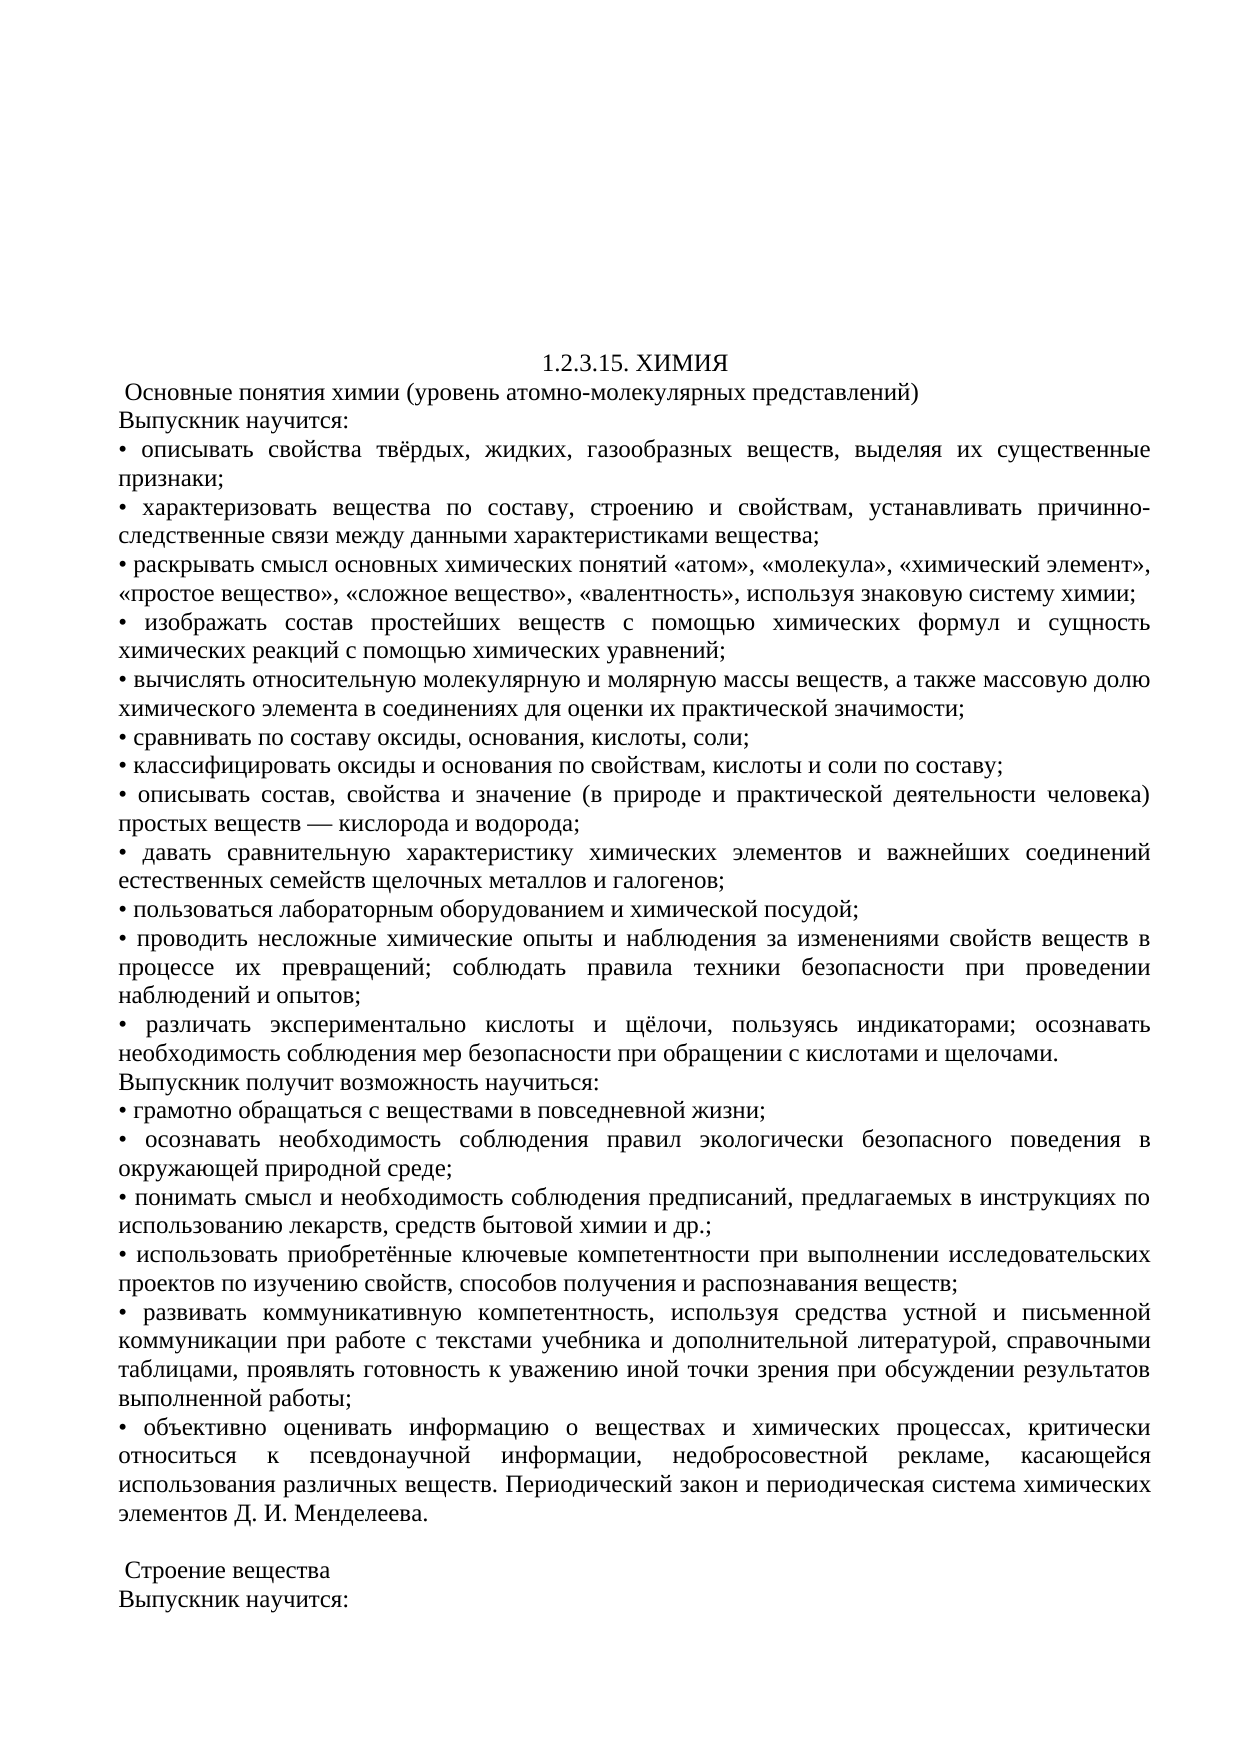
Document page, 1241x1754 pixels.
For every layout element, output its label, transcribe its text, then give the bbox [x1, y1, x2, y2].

text • изображать состав простейших веществ с помощью химических формул и сущность химических реакций с помощью химических уравнений; [118, 607, 1152, 664]
text • раскрывать смысл основных химических понятий «атом», «молекула», «химический элемент», «простое вещество», «сложное вещество», «валентность», используя знаковую систему химии; [118, 549, 1152, 607]
text • различать экспериментально кислоты и щёлочи, пользуясь индикаторами; осознавать необходимость соблюдения мер безопасности при обращении с кислотами и щелочами. [118, 1009, 1152, 1067]
text • характеризовать вещества по составу, строению и свойствам, устанавливать причинно-следственные связи между данными характеристиками вещества; [118, 492, 1152, 549]
text • понимать смысл и необходимость соблюдения предписаний, предлагаемых в инструкциях по использованию лекарств, средств бытовой химии и др.; [118, 1182, 1152, 1239]
text • давать сравнительную характеристику химических элементов и важнейших соединений естественных семейств щелочных металлов и галогенов; [118, 837, 1152, 894]
text Основные понятия химии (уровень атомно-молекулярных представлений) [118, 377, 1152, 406]
text • описывать состав, свойства и значение (в природе и практической деятельности человека) простых веществ — кислорода и водорода; [118, 779, 1152, 837]
text Выпускник получит возможность научиться: [118, 1067, 1152, 1096]
text 1.2.3.15. ХИМИЯ [118, 348, 1152, 377]
text • сравнивать по составу оксиды, основания, кислоты, соли; [118, 722, 1152, 751]
text Строение вещества [118, 1556, 1152, 1584]
text • классифицировать оксиды и основания по свойствам, кислоты и соли по составу; [118, 751, 1152, 779]
text • грамотно обращаться с веществами в повседневной жизни; [118, 1096, 1152, 1124]
text Выпускник научится: [118, 406, 1152, 434]
text • проводить несложные химические опыты и наблюдения за изменениями свойств веществ в процессе их превращений; соблюдать правила техники безопасности при проведении наблюдений и опытов; [118, 923, 1152, 1009]
text • вычислять относительную молекулярную и молярную массы веществ, а также массовую долю химического элемента в соединениях для оценки их практической значимости; [118, 664, 1152, 722]
text • развивать коммуникативную компетентность, используя средства устной и письменной коммуникации при работе с текстами учебника и дополнительной литературой, справочными таблицами, проявлять готовность к уважению иной точки зрения при обсуждении результатов выполненной работы; [118, 1297, 1152, 1412]
text • пользоваться лабораторным оборудованием и химической посудой; [118, 894, 1152, 923]
text • использовать приобретённые ключевые компетентности при выполнении исследовательских проектов по изучению свойств, способов получения и распознавания веществ; [118, 1239, 1152, 1297]
text Выпускник научится: [118, 1584, 1152, 1613]
text • описывать свойства твёрдых, жидких, газообразных веществ, выделяя их существенные признаки; [118, 434, 1152, 492]
text • объективно оценивать информацию о веществах и химических процессах, критически относиться к псевдонаучной информации, недобросовестной рекламе, касающейся использования различных веществ. Периодический закон и периодическая система химических элементов Д. И. Менделеева. [118, 1412, 1152, 1527]
text • осознавать необходимость соблюдения правил экологически безопасного поведения в окружающей природной среде; [118, 1124, 1152, 1182]
